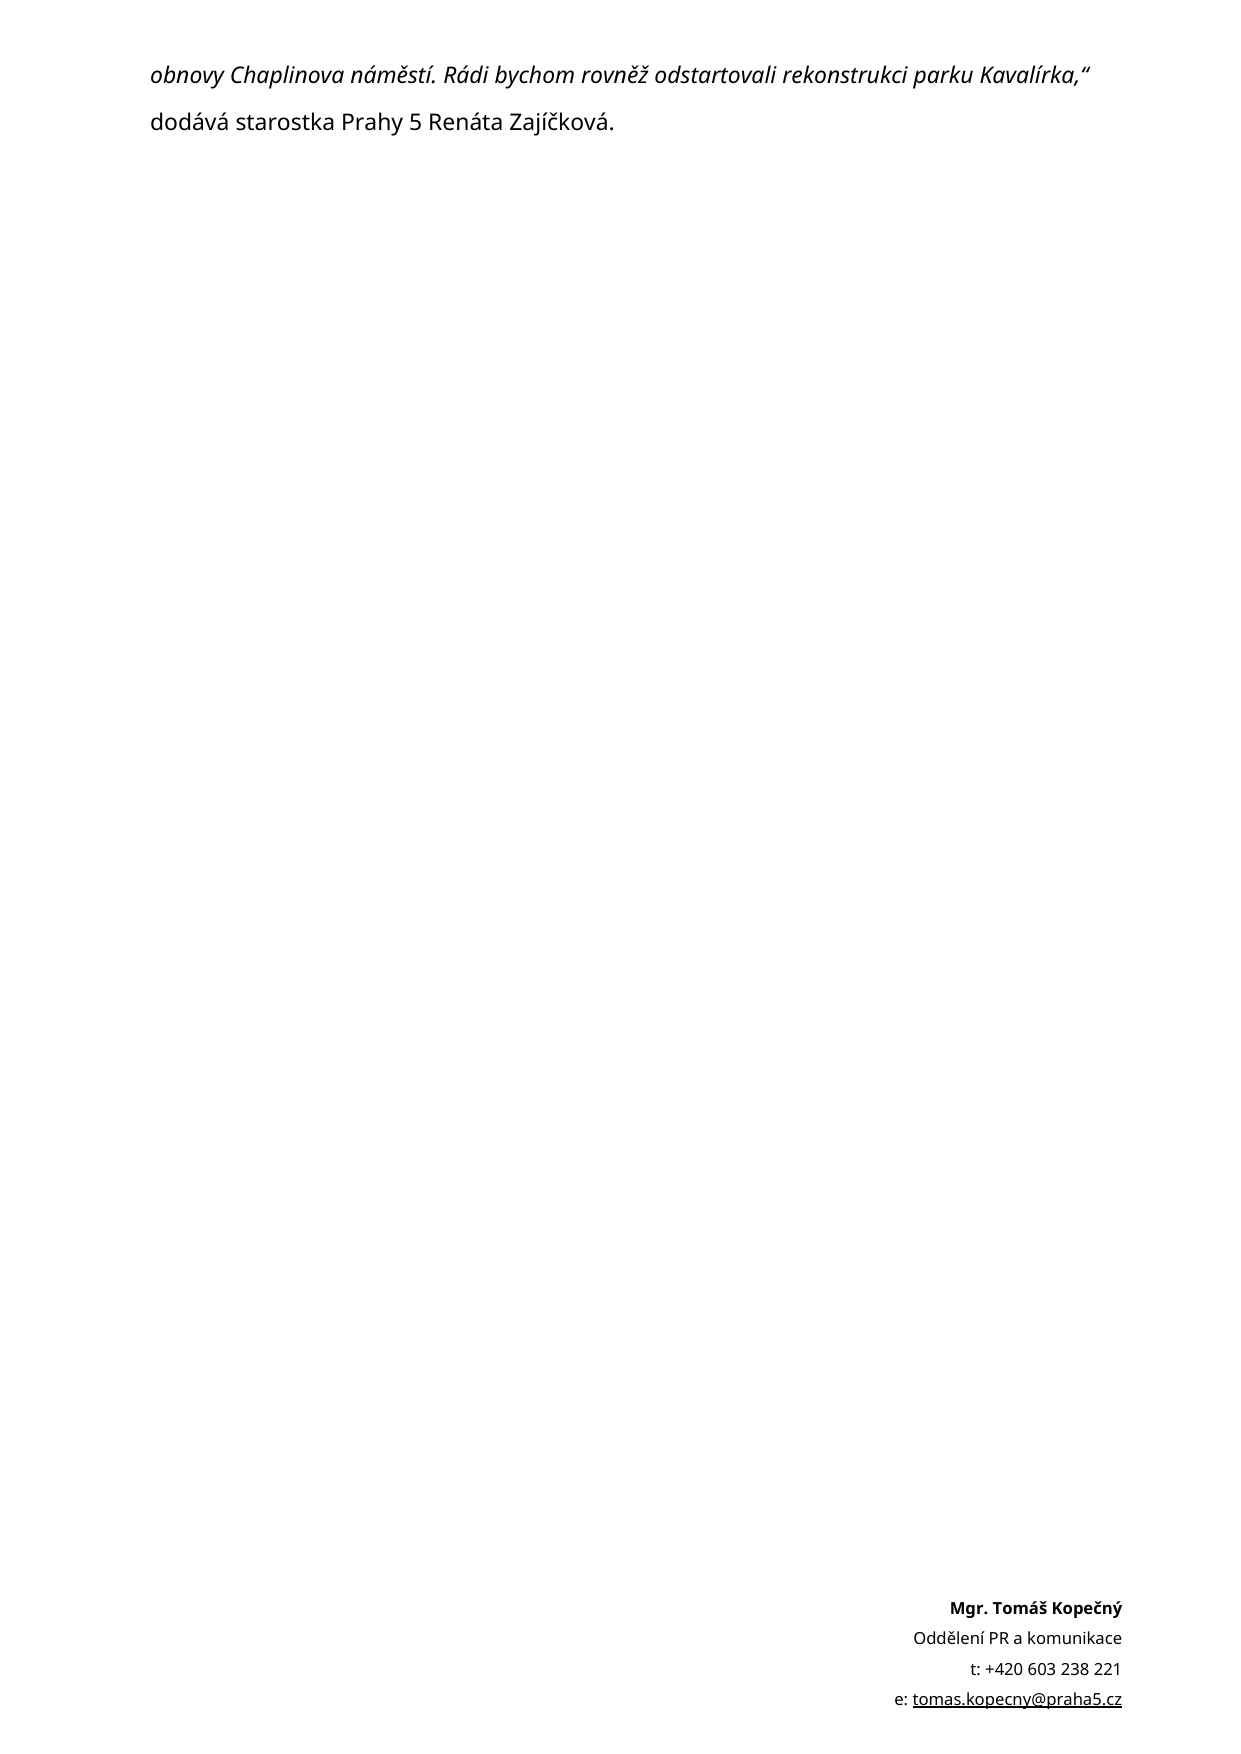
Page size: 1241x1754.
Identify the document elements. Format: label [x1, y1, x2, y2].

text [150, 59, 1122, 137]
